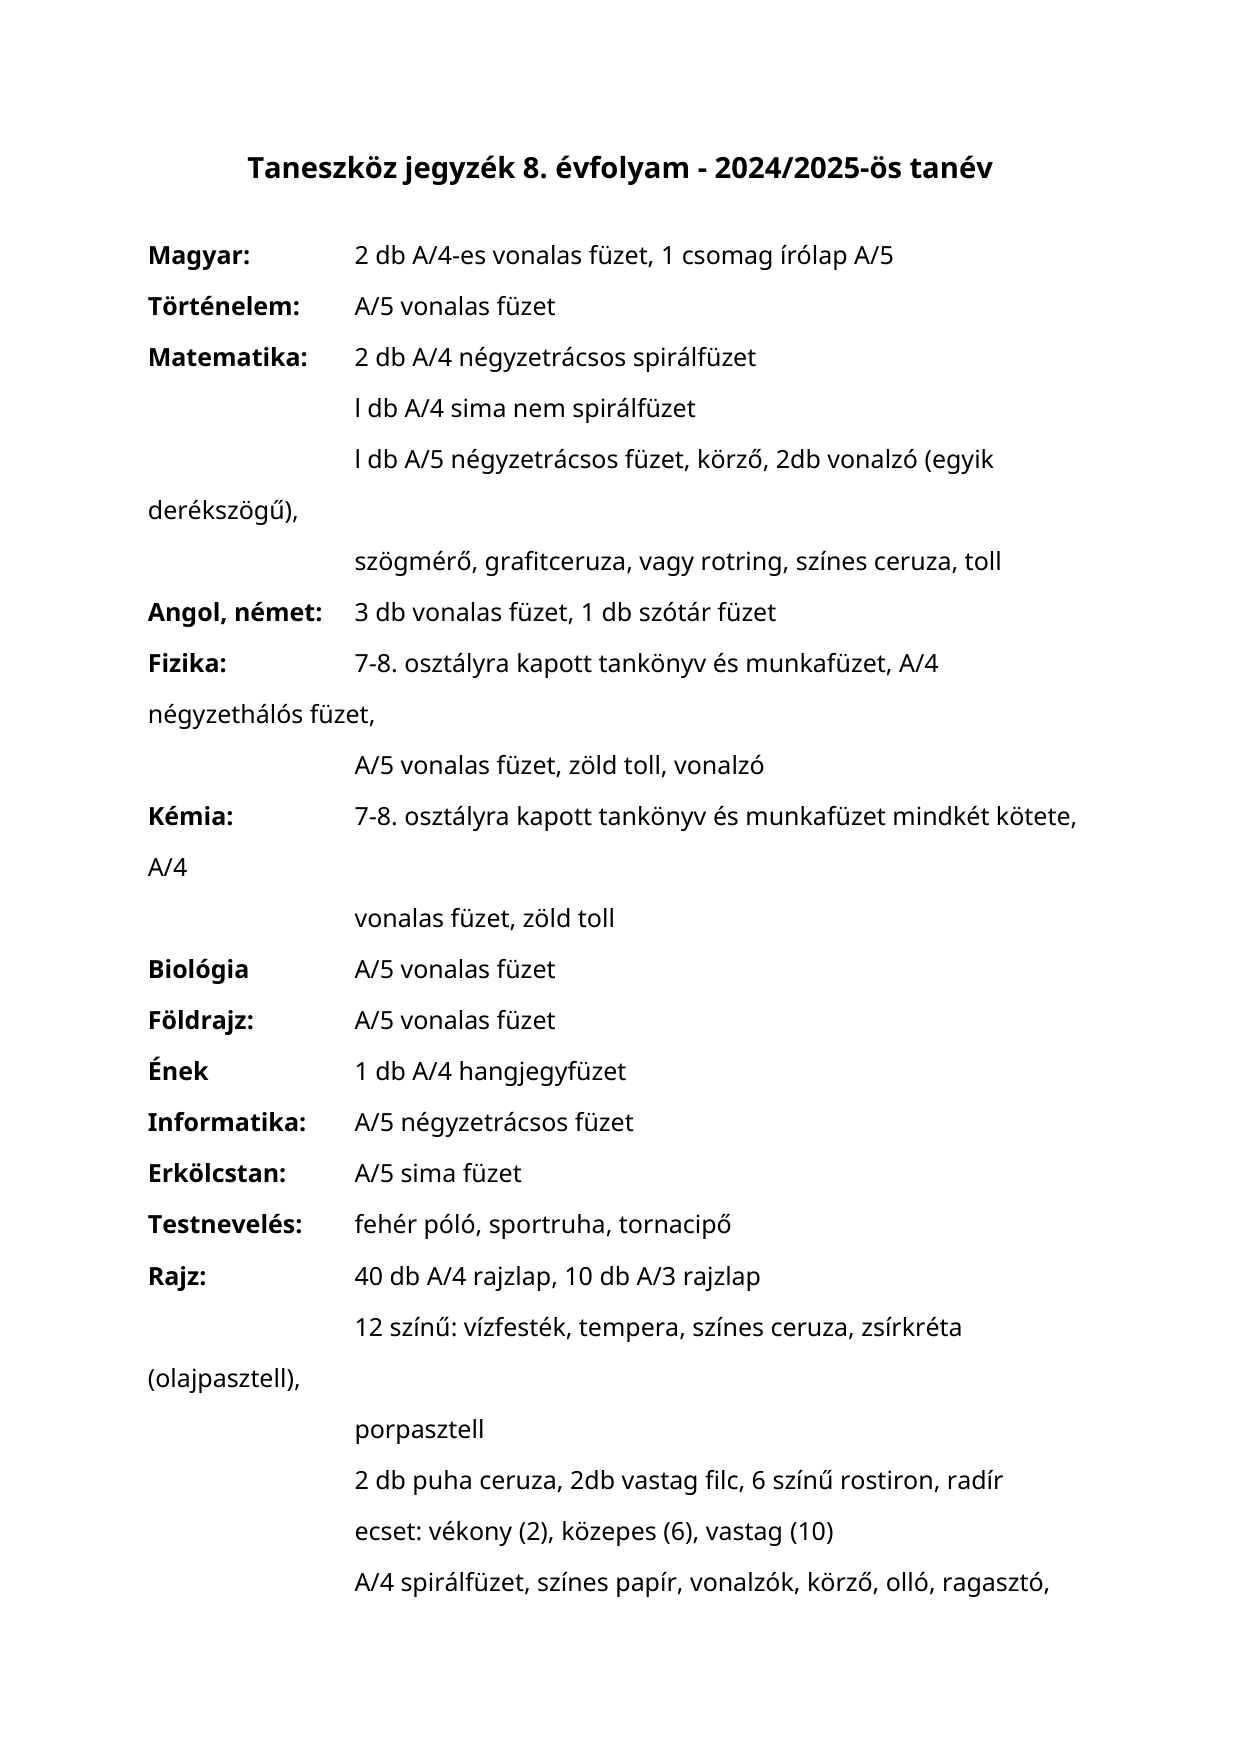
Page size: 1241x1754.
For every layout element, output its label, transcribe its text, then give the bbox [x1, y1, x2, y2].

text Taneszköz jegyzék 8. évfolyam - 2024/2025-ös tanév [148, 148, 1093, 187]
text Földrajz: A/5 vonalas füzet [148, 1003, 1093, 1037]
text Biológia A/5 vonalas füzet [148, 952, 1093, 986]
text vonalas füzet, zöld toll [148, 901, 1093, 935]
text Matematika: 2 db A/4 négyzetrácsos spirálfüzet [148, 339, 1093, 373]
text Ének 1 db A/4 hangjegyfüzet [148, 1054, 1093, 1088]
text 12 színű: vízfesték, tempera, színes ceruza, zsírkréta (olajpasztell), [148, 1309, 1093, 1394]
text Informatika: A/5 négyzetrácsos füzet [148, 1105, 1093, 1139]
text A/5 vonalas füzet, zöld toll, vonalzó [148, 748, 1093, 782]
text porpasztell [148, 1411, 1093, 1445]
text Történelem: A/5 vonalas füzet [148, 288, 1093, 322]
text Magyar: 2 db A/4-es vonalas füzet, 1 csomag írólap A/5 [148, 237, 1093, 271]
text l db A/5 négyzetrácsos füzet, körző, 2db vonalzó (egyik derékszögű), [148, 441, 1093, 527]
text Erkölcstan: A/5 sima füzet [148, 1156, 1093, 1190]
text Testnevelés: fehér póló, sportruha, tornacipő [148, 1207, 1093, 1241]
text Kémia: 7-8. osztályra kapott tankönyv és munkafüzet mindkét kötete, A/4 [148, 799, 1093, 884]
text Fizika: 7-8. osztályra kapott tankönyv és munkafüzet, A/4 négyzethálós füzet, [148, 646, 1093, 731]
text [148, 1564, 1093, 1598]
text 2 db puha ceruza, 2db vastag filc, 6 színű rostiron, radír [148, 1462, 1093, 1496]
text szögmérő, grafitceruza, vagy rotring, színes ceruza, toll [148, 543, 1093, 578]
text Rajz: 40 db A/4 rajzlap, 10 db A/3 rajzlap [148, 1258, 1093, 1292]
text l db A/4 sima nem spirálfüzet [148, 390, 1093, 424]
text ecset: vékony (2), közepes (6), vastag (10) [148, 1513, 1093, 1547]
text Angol, német: 3 db vonalas füzet, 1 db szótár füzet [148, 594, 1093, 629]
